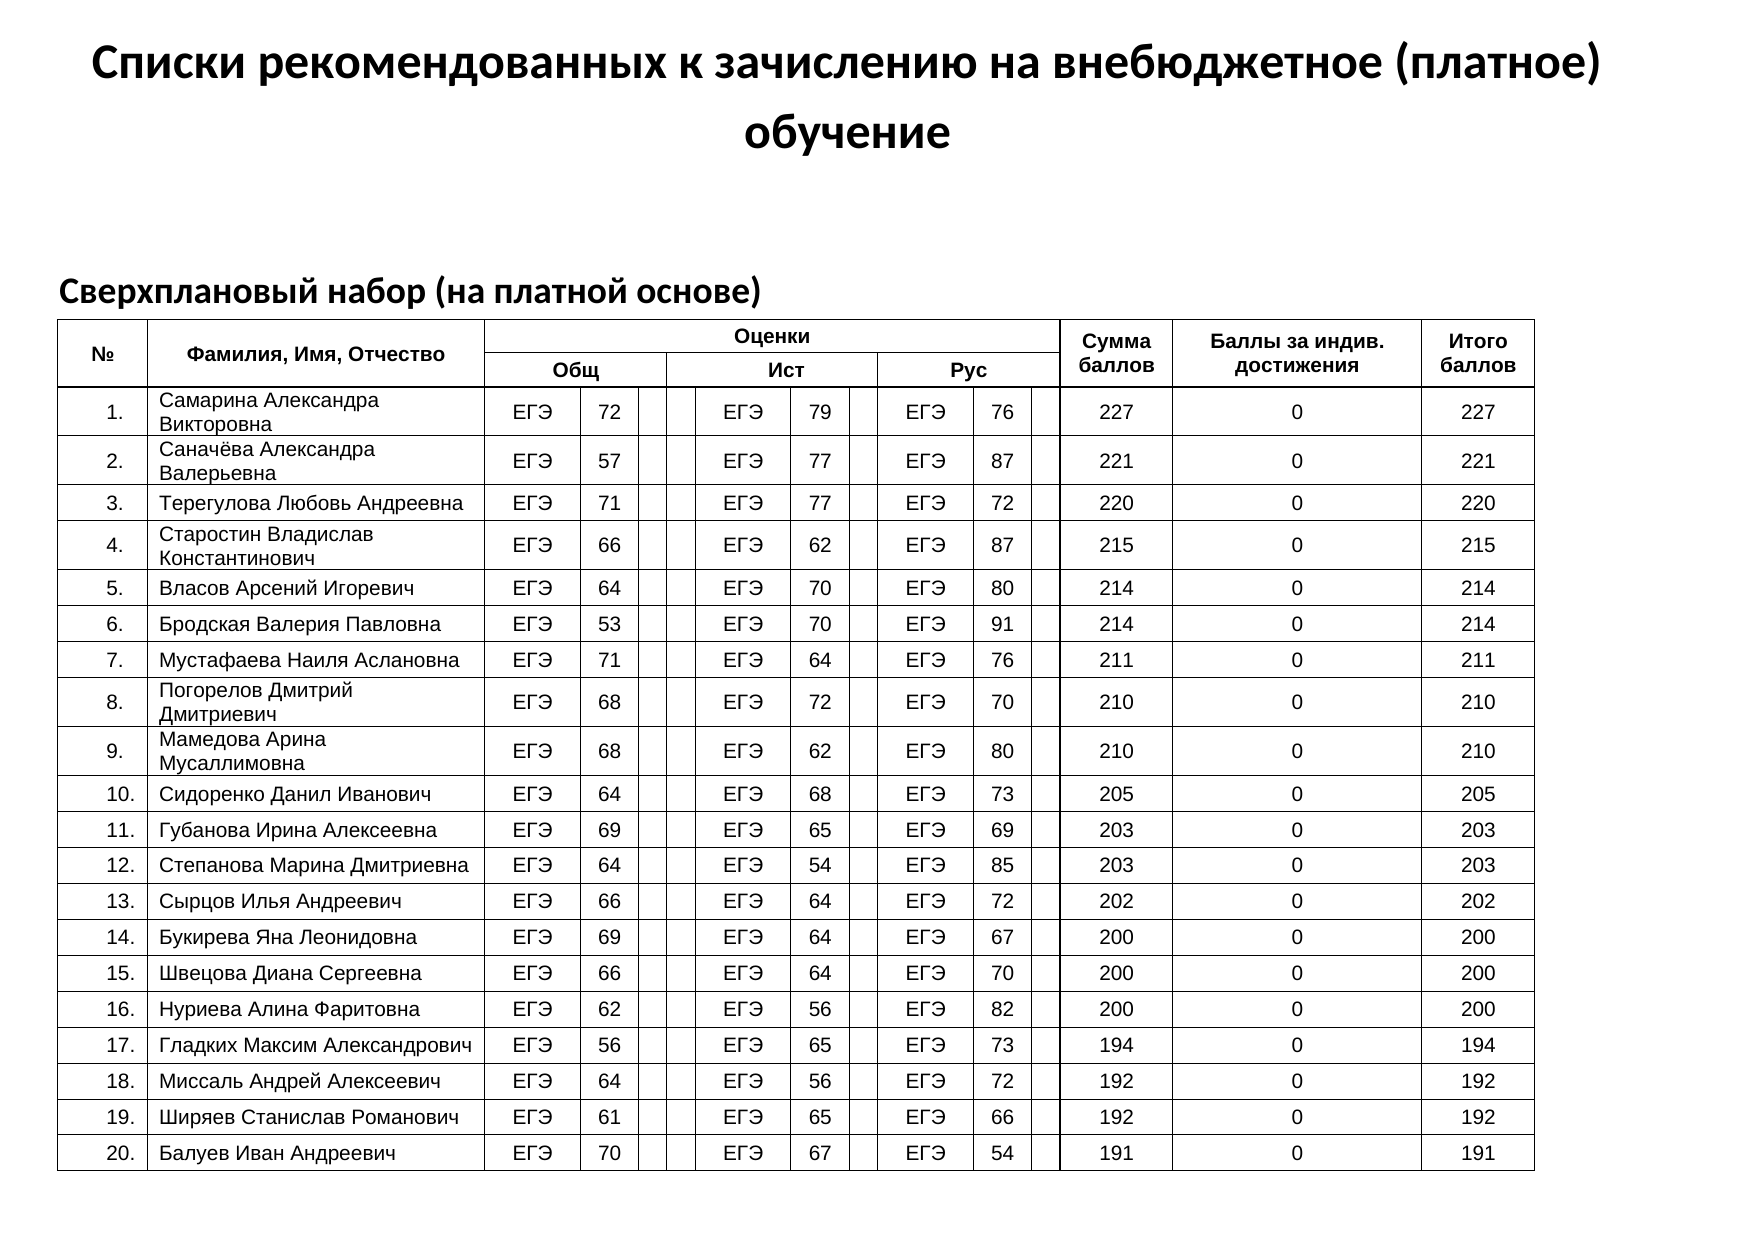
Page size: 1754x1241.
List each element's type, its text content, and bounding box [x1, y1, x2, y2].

table_cell [667, 606, 695, 641]
table_cell 0 [1173, 642, 1421, 677]
table_cell [1032, 570, 1059, 605]
table_cell Бродская Валерия Павловна [148, 606, 484, 641]
table_cell Швецова Диана Сергеевна [148, 956, 484, 991]
table_cell Сырцов Илья Андреевич [148, 884, 484, 919]
table_cell [667, 920, 695, 955]
table_cell ЕГЭ [485, 485, 580, 520]
table_cell 64 [791, 956, 849, 991]
table_cell 91 [974, 606, 1031, 641]
table_cell 0 [1173, 1028, 1421, 1062]
table_cell [850, 388, 877, 435]
table_cell 66 [974, 1100, 1031, 1134]
table_cell 61 [581, 1100, 638, 1134]
table_cell 215 [1422, 521, 1534, 569]
table_cell [850, 436, 877, 484]
table_cell ЕГЭ [878, 570, 973, 605]
table_cell ЕГЭ [696, 436, 790, 484]
table_cell [850, 1064, 877, 1098]
table_cell [58, 956, 147, 991]
table_cell ЕГЭ [878, 521, 973, 569]
table_cell 66 [581, 521, 638, 569]
table_cell [667, 388, 695, 435]
table_cell 205 [1422, 776, 1534, 811]
table_cell [58, 1100, 147, 1134]
table_cell [667, 1135, 695, 1170]
table_cell 64 [581, 1064, 638, 1098]
table_cell 214 [1061, 570, 1172, 605]
table_cell 215 [1061, 521, 1172, 569]
table_cell 220 [1422, 485, 1534, 520]
table_cell 76 [974, 388, 1031, 435]
table_cell ЕГЭ [485, 1135, 580, 1170]
table_cell 192 [1061, 1100, 1172, 1134]
table_cell [1032, 606, 1059, 641]
table_cell 0 [1173, 678, 1421, 726]
table_cell ЕГЭ [485, 884, 580, 919]
table_cell [850, 485, 877, 520]
table_cell 70 [974, 956, 1031, 991]
table_cell 65 [791, 1100, 849, 1134]
table_cell ЕГЭ [878, 776, 973, 811]
table_cell 64 [791, 920, 849, 955]
table_cell ЕГЭ [696, 1028, 790, 1062]
table_cell [58, 776, 147, 811]
table_cell 0 [1173, 956, 1421, 991]
text Сверхплановый набор (на платной основе) [59, 267, 1636, 312]
table_cell [667, 992, 695, 1027]
table_cell ЕГЭ [696, 848, 790, 883]
table_cell 70 [581, 1135, 638, 1170]
table_cell [1032, 1028, 1059, 1062]
table_cell 214 [1061, 606, 1172, 641]
table_cell 64 [581, 848, 638, 883]
table_cell ЕГЭ [878, 992, 973, 1027]
table_cell 192 [1422, 1100, 1534, 1134]
table_cell 71 [581, 485, 638, 520]
table_cell ЕГЭ [878, 812, 973, 847]
table_cell [667, 570, 695, 605]
table_cell [639, 727, 666, 775]
table_cell [667, 848, 695, 883]
table_cell [667, 727, 695, 775]
table_cell 221 [1422, 436, 1534, 484]
table_cell [1032, 920, 1059, 955]
table_cell 69 [581, 812, 638, 847]
table_cell [639, 920, 666, 955]
table_cell ЕГЭ [878, 956, 973, 991]
table_cell [667, 436, 695, 484]
table_cell Ист [695, 353, 877, 386]
table_cell [667, 1028, 695, 1062]
table_cell 62 [791, 727, 849, 775]
table_cell [1032, 1135, 1059, 1170]
table_cell ЕГЭ [878, 848, 973, 883]
table_cell 0 [1173, 812, 1421, 847]
table_cell 0 [1173, 485, 1421, 520]
table_cell ЕГЭ [485, 1028, 580, 1062]
table_cell 214 [1422, 570, 1534, 605]
table_cell [850, 884, 877, 919]
table_cell [1032, 485, 1059, 520]
table_cell 0 [1173, 521, 1421, 569]
table_cell ЕГЭ [878, 920, 973, 955]
table_cell [850, 521, 877, 569]
table_cell [639, 812, 666, 847]
table_cell [58, 436, 147, 484]
table_cell ЕГЭ [696, 1135, 790, 1170]
table_cell 0 [1173, 436, 1421, 484]
table_cell [58, 812, 147, 847]
table_cell 68 [791, 776, 849, 811]
table_cell ЕГЭ [485, 992, 580, 1027]
table_cell Сидоренко Данил Иванович [148, 776, 484, 811]
table_cell ЕГЭ [485, 848, 580, 883]
table_cell 203 [1061, 812, 1172, 847]
table_cell Мустафаева Наиля Аслановна [148, 642, 484, 677]
table_cell ЕГЭ [485, 606, 580, 641]
table_cell ЕГЭ [696, 812, 790, 847]
table_cell 68 [581, 678, 638, 726]
table_cell 200 [1422, 992, 1534, 1027]
table_cell 56 [581, 1028, 638, 1062]
table_cell [639, 678, 666, 726]
table_cell [639, 884, 666, 919]
table_cell ЕГЭ [696, 776, 790, 811]
table_cell 73 [974, 776, 1031, 811]
table_cell [58, 521, 147, 569]
table_cell 54 [974, 1135, 1031, 1170]
table_cell ЕГЭ [696, 956, 790, 991]
table_cell [639, 606, 666, 641]
table_cell 64 [791, 642, 849, 677]
table_cell [850, 848, 877, 883]
table_cell 200 [1061, 920, 1172, 955]
table_cell 0 [1173, 884, 1421, 919]
table_cell 82 [974, 992, 1031, 1027]
table_cell [58, 1064, 147, 1098]
table_cell 210 [1061, 678, 1172, 726]
table_cell [1032, 848, 1059, 883]
table_cell ЕГЭ [696, 388, 790, 435]
table_cell 0 [1173, 1100, 1421, 1134]
table_cell 192 [1061, 1064, 1172, 1098]
table_cell 65 [791, 812, 849, 847]
table_cell Общ [485, 353, 666, 386]
table_cell 0 [1173, 570, 1421, 605]
table_cell 0 [1173, 727, 1421, 775]
table_cell Букирева Яна Леонидовна [148, 920, 484, 955]
table_cell ЕГЭ [485, 642, 580, 677]
table_header Баллы за индив. достижения [1173, 320, 1421, 386]
table_cell 70 [974, 678, 1031, 726]
table_cell ЕГЭ [485, 1064, 580, 1098]
table_cell [850, 1100, 877, 1134]
table_cell 194 [1422, 1028, 1534, 1062]
table_cell ЕГЭ [696, 727, 790, 775]
table_cell 76 [974, 642, 1031, 677]
table_cell 57 [581, 436, 638, 484]
table_cell 54 [791, 848, 849, 883]
table_cell 67 [791, 1135, 849, 1170]
table_cell 80 [974, 727, 1031, 775]
table_cell 0 [1173, 388, 1421, 435]
table_cell ЕГЭ [696, 1064, 790, 1098]
table_cell [850, 956, 877, 991]
table_cell [639, 436, 666, 484]
table_cell [850, 642, 877, 677]
table_cell 200 [1422, 956, 1534, 991]
table_header Фамилия, Имя, Отчество [148, 320, 484, 386]
table_cell ЕГЭ [878, 1028, 973, 1062]
table_cell 66 [581, 956, 638, 991]
table_cell 192 [1422, 1064, 1534, 1098]
table_cell [667, 956, 695, 991]
table_cell ЕГЭ [696, 884, 790, 919]
table_cell [850, 606, 877, 641]
table_cell ЕГЭ [878, 1135, 973, 1170]
table_cell 70 [791, 570, 849, 605]
table_cell 210 [1422, 678, 1534, 726]
table_cell ЕГЭ [696, 678, 790, 726]
table_header Оценки [485, 320, 1059, 352]
table_cell 0 [1173, 776, 1421, 811]
table_cell 227 [1422, 388, 1534, 435]
table_cell [1032, 812, 1059, 847]
table_cell [639, 776, 666, 811]
table_cell [1032, 1100, 1059, 1134]
table_cell 72 [791, 678, 849, 726]
table_cell ЕГЭ [696, 920, 790, 955]
table_cell 205 [1061, 776, 1172, 811]
table_cell ЕГЭ [878, 606, 973, 641]
table_cell [667, 812, 695, 847]
table_cell 0 [1173, 1135, 1421, 1170]
table_cell Балуев Иван Андреевич [148, 1135, 484, 1170]
table_cell [1032, 1064, 1059, 1098]
table_cell 72 [974, 1064, 1031, 1098]
table_cell ЕГЭ [878, 642, 973, 677]
table_cell [58, 920, 147, 955]
table_cell 64 [581, 570, 638, 605]
table_cell ЕГЭ [878, 436, 973, 484]
table_cell 221 [1061, 436, 1172, 484]
table_cell 0 [1173, 606, 1421, 641]
table_cell ЕГЭ [485, 1100, 580, 1134]
table_cell ЕГЭ [485, 920, 580, 955]
table_cell [58, 678, 147, 726]
table_cell ЕГЭ [485, 521, 580, 569]
table_cell [1032, 956, 1059, 991]
table_cell ЕГЭ [878, 388, 973, 435]
table_cell 0 [1173, 920, 1421, 955]
table_cell 210 [1061, 727, 1172, 775]
table_cell [639, 570, 666, 605]
table_cell 0 [1173, 848, 1421, 883]
table_cell [639, 485, 666, 520]
table_header № [58, 320, 147, 386]
table_cell [639, 642, 666, 677]
table_cell [667, 1064, 695, 1098]
table_cell 194 [1061, 1028, 1172, 1062]
table_cell ЕГЭ [878, 1064, 973, 1098]
table_cell 200 [1061, 956, 1172, 991]
table_cell [58, 727, 147, 775]
table_cell [639, 1028, 666, 1062]
table_cell 62 [791, 521, 849, 569]
table_cell [1032, 678, 1059, 726]
table_cell 56 [791, 1064, 849, 1098]
table_cell 72 [581, 388, 638, 435]
table_cell ЕГЭ [878, 1100, 973, 1134]
table_cell ЕГЭ [485, 436, 580, 484]
table_cell 53 [581, 606, 638, 641]
table_cell 200 [1422, 920, 1534, 955]
table_cell 214 [1422, 606, 1534, 641]
table_cell [850, 920, 877, 955]
table_cell [1032, 642, 1059, 677]
table_cell 66 [581, 884, 638, 919]
table_cell [850, 776, 877, 811]
table_cell [667, 642, 695, 677]
table_cell ЕГЭ [696, 992, 790, 1027]
table_cell ЕГЭ [696, 642, 790, 677]
table_header Сумма баллов [1061, 320, 1172, 386]
table_cell ЕГЭ [485, 776, 580, 811]
table_cell Мамедова Арина Мусаллимовна [148, 727, 484, 775]
table_cell Миссаль Андрей Алексеевич [148, 1064, 484, 1098]
table_cell 77 [791, 436, 849, 484]
table_cell [58, 848, 147, 883]
table_cell Саначёва Александра Валерьевна [148, 436, 484, 484]
table_cell [850, 812, 877, 847]
table_cell [667, 485, 695, 520]
table_cell 203 [1422, 848, 1534, 883]
table_cell 210 [1422, 727, 1534, 775]
table_cell [667, 1100, 695, 1134]
table_cell 65 [791, 1028, 849, 1062]
table_cell 80 [974, 570, 1031, 605]
table_cell [639, 521, 666, 569]
table_cell Степанова Марина Дмитриевна [148, 848, 484, 883]
table_cell 211 [1422, 642, 1534, 677]
table_cell [639, 1135, 666, 1170]
table_cell ЕГЭ [485, 956, 580, 991]
table_cell [667, 353, 695, 386]
table_cell 220 [1061, 485, 1172, 520]
table_cell 62 [581, 992, 638, 1027]
table_cell ЕГЭ [878, 678, 973, 726]
table_cell Ширяев Станислав Романович [148, 1100, 484, 1134]
table_cell [639, 992, 666, 1027]
table_cell ЕГЭ [485, 727, 580, 775]
table_cell ЕГЭ [878, 485, 973, 520]
table_cell 56 [791, 992, 849, 1027]
table_cell Старостин Владислав Константинович [148, 521, 484, 569]
table_cell 200 [1061, 992, 1172, 1027]
table_cell 70 [791, 606, 849, 641]
table_cell 79 [791, 388, 849, 435]
table_cell 73 [974, 1028, 1031, 1062]
table_cell ЕГЭ [878, 884, 973, 919]
table_header Итого баллов [1422, 320, 1534, 386]
table_cell [1032, 884, 1059, 919]
table_cell 71 [581, 642, 638, 677]
table_cell 72 [974, 485, 1031, 520]
table_cell 77 [791, 485, 849, 520]
text Списки рекомендованных к зачислению на внебюджетное (платное) обучение [59, 29, 1636, 161]
table_cell ЕГЭ [696, 521, 790, 569]
table_cell [58, 388, 147, 435]
table_cell [58, 1028, 147, 1062]
table_cell 69 [974, 812, 1031, 847]
table_cell [850, 678, 877, 726]
table_cell [1032, 992, 1059, 1027]
table_cell [639, 848, 666, 883]
table_cell [850, 992, 877, 1027]
table_cell [1032, 388, 1059, 435]
table_cell [667, 521, 695, 569]
table_cell Терегулова Любовь Андреевна [148, 485, 484, 520]
table_cell 203 [1061, 848, 1172, 883]
table_cell 68 [581, 727, 638, 775]
table_cell [58, 485, 147, 520]
table_cell [58, 642, 147, 677]
table_cell Власов Арсений Игоревич [148, 570, 484, 605]
table_cell ЕГЭ [485, 678, 580, 726]
table_cell 67 [974, 920, 1031, 955]
table_cell [58, 570, 147, 605]
table_cell 211 [1061, 642, 1172, 677]
table_cell [1032, 521, 1059, 569]
table_cell 191 [1061, 1135, 1172, 1170]
table_cell 72 [974, 884, 1031, 919]
table_cell [850, 1028, 877, 1062]
table_cell ЕГЭ [696, 485, 790, 520]
table_cell [1032, 776, 1059, 811]
table_cell 0 [1173, 992, 1421, 1027]
table_cell [667, 884, 695, 919]
table_cell ЕГЭ [696, 606, 790, 641]
table_cell 87 [974, 436, 1031, 484]
table_cell [850, 570, 877, 605]
table_cell [58, 606, 147, 641]
table_cell [667, 776, 695, 811]
table_cell [667, 678, 695, 726]
table_cell Гладких Максим Александрович [148, 1028, 484, 1062]
table_cell [58, 884, 147, 919]
table_cell ЕГЭ [696, 570, 790, 605]
table_cell 64 [791, 884, 849, 919]
table_cell Нуриева Алина Фаритовна [148, 992, 484, 1027]
table_cell Самарина Александра Викторовна [148, 388, 484, 435]
table_cell [850, 1135, 877, 1170]
table_cell Рус [878, 353, 1059, 386]
table_cell [58, 992, 147, 1027]
table_cell ЕГЭ [485, 570, 580, 605]
table_cell 69 [581, 920, 638, 955]
table_cell [1032, 727, 1059, 775]
table_cell 0 [1173, 1064, 1421, 1098]
table_cell 203 [1422, 812, 1534, 847]
table_cell [58, 1135, 147, 1170]
table_cell ЕГЭ [485, 812, 580, 847]
table_cell [639, 1064, 666, 1098]
table_cell 202 [1422, 884, 1534, 919]
table_cell [850, 727, 877, 775]
table_cell ЕГЭ [485, 388, 580, 435]
table_cell 85 [974, 848, 1031, 883]
table_cell Погорелов Дмитрий Дмитриевич [148, 678, 484, 726]
table_cell 191 [1422, 1135, 1534, 1170]
table_cell [1032, 436, 1059, 484]
table_cell ЕГЭ [696, 1100, 790, 1134]
table_cell [639, 1100, 666, 1134]
table_cell 227 [1061, 388, 1172, 435]
table_cell [639, 956, 666, 991]
table_cell Губанова Ирина Алексеевна [148, 812, 484, 847]
table_cell 87 [974, 521, 1031, 569]
table_cell 202 [1061, 884, 1172, 919]
table_cell ЕГЭ [878, 727, 973, 775]
table_cell [639, 388, 666, 435]
table_cell 64 [581, 776, 638, 811]
